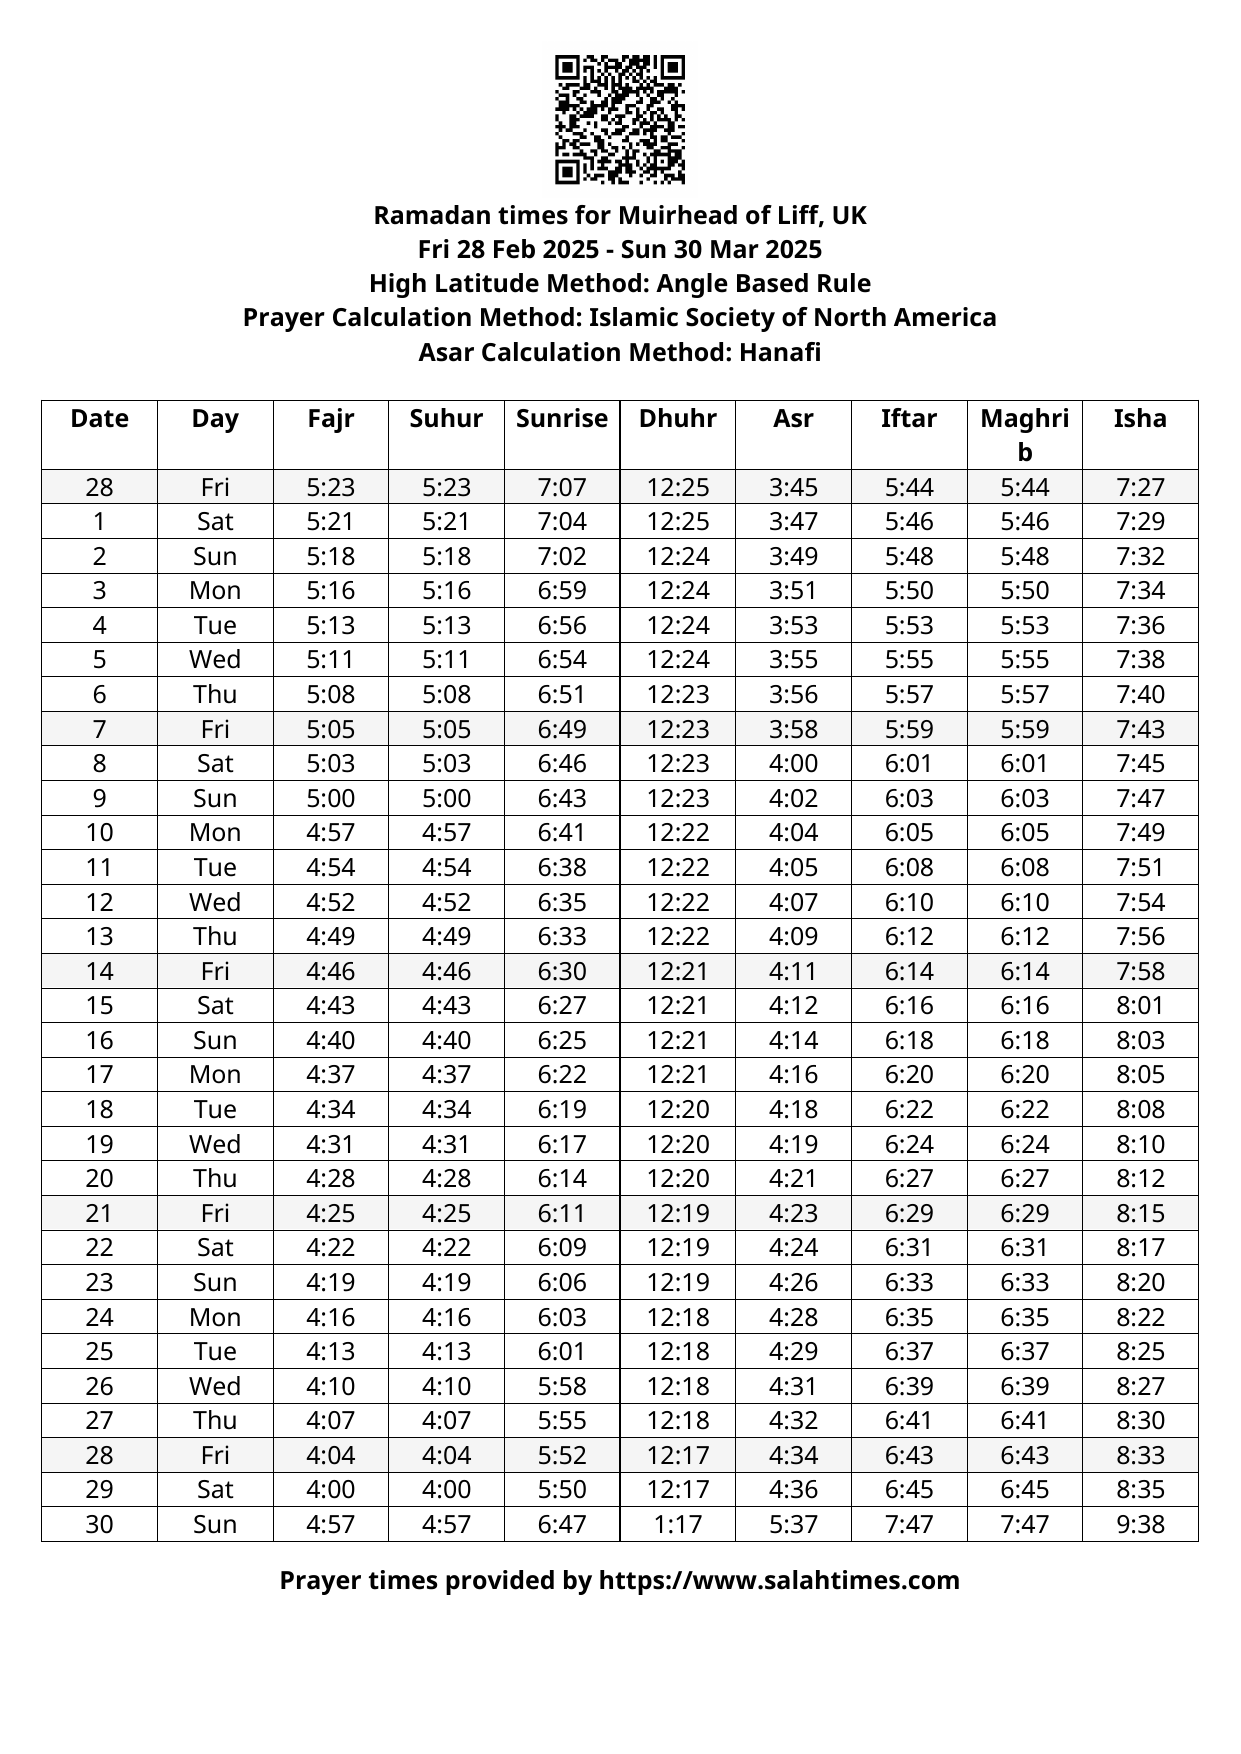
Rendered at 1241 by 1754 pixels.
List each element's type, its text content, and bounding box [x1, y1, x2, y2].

table_cell 5:23 [389, 470, 504, 503]
table_cell 6:22 [505, 1058, 619, 1091]
table_cell 6:22 [852, 1092, 967, 1126]
table_cell 9:38 [1083, 1507, 1198, 1541]
table_cell 6:24 [852, 1127, 967, 1160]
table_cell 4:07 [274, 1404, 388, 1437]
table_cell 5:08 [274, 677, 388, 711]
table_cell 4:13 [274, 1334, 388, 1368]
table_cell 12:25 [621, 504, 735, 538]
table_cell 6:10 [852, 885, 967, 918]
table_cell 8:22 [1083, 1300, 1198, 1333]
table_cell 8:03 [1083, 1023, 1198, 1057]
table_cell 12:17 [621, 1473, 735, 1506]
table_header Isha [1083, 401, 1198, 469]
table_cell 6:46 [505, 746, 619, 780]
table_cell 7:51 [1083, 850, 1198, 884]
table_cell 28 [42, 1438, 157, 1472]
table_cell Wed [158, 643, 273, 676]
table_cell 6:14 [852, 954, 967, 987]
table_cell 5:53 [968, 608, 1082, 642]
table_cell 6:06 [505, 1265, 619, 1299]
table_cell 4:09 [736, 919, 851, 953]
table_cell 4:40 [274, 1023, 388, 1057]
table_cell 6 [42, 677, 157, 711]
table_header Asr [736, 401, 851, 469]
table_cell 6:30 [505, 954, 619, 987]
table_cell 6:35 [968, 1300, 1082, 1333]
table_cell 7:47 [1083, 781, 1198, 814]
table_cell 5:37 [736, 1507, 851, 1541]
table_cell 6:27 [505, 989, 619, 1022]
table_cell 4:23 [736, 1196, 851, 1229]
table_cell 3:45 [736, 470, 851, 503]
table_cell 6:16 [852, 989, 967, 1022]
table_cell 24 [42, 1300, 157, 1333]
table_cell 8:27 [1083, 1369, 1198, 1402]
table_cell 6:05 [852, 816, 967, 849]
table_cell 5:16 [274, 574, 388, 607]
table_cell 4:21 [736, 1161, 851, 1195]
table_cell 6:25 [505, 1023, 619, 1057]
table_cell Thu [158, 677, 273, 711]
table_cell 12:22 [621, 919, 735, 953]
text Prayer times provided by https://www.salahtimes.com [42, 1563, 1198, 1597]
table_cell 3:47 [736, 504, 851, 538]
table_cell 5:05 [389, 712, 504, 745]
table_cell 7:45 [1083, 746, 1198, 780]
table_cell 3 [42, 574, 157, 607]
table_cell 4:57 [389, 1507, 504, 1541]
table_cell 6:38 [505, 850, 619, 884]
table_cell 25 [42, 1334, 157, 1368]
table_cell 12:18 [621, 1334, 735, 1368]
table_cell 12:17 [621, 1438, 735, 1472]
table_cell 6:49 [505, 712, 619, 745]
table_cell 4:34 [389, 1092, 504, 1126]
table_cell 4:43 [389, 989, 504, 1022]
table_cell 3:49 [736, 539, 851, 572]
table_cell 5 [42, 643, 157, 676]
table_cell 12:24 [621, 608, 735, 642]
table_cell 6:41 [505, 816, 619, 849]
table_cell 6:16 [968, 989, 1082, 1022]
table_cell 5:48 [968, 539, 1082, 572]
table_cell 6:41 [852, 1404, 967, 1437]
table_cell 12:24 [621, 574, 735, 607]
table_cell 7:04 [505, 504, 619, 538]
table_cell 4:05 [736, 850, 851, 884]
table_cell 19 [42, 1127, 157, 1160]
table_cell 4:28 [736, 1300, 851, 1333]
table_cell 5:13 [274, 608, 388, 642]
table_cell 7:58 [1083, 954, 1198, 987]
table_cell 12:21 [621, 954, 735, 987]
table_cell 6:03 [968, 781, 1082, 814]
table_cell 6:51 [505, 677, 619, 711]
table_cell 4:10 [389, 1369, 504, 1402]
table_cell Sun [158, 1265, 273, 1299]
table_cell Sun [158, 1023, 273, 1057]
table_cell 8:10 [1083, 1127, 1198, 1160]
table_cell 5:00 [389, 781, 504, 814]
table_cell 7:54 [1083, 885, 1198, 918]
table_cell 7:40 [1083, 677, 1198, 711]
table_cell Sun [158, 1507, 273, 1541]
table_cell 5:18 [389, 539, 504, 572]
table_cell 6:08 [968, 850, 1082, 884]
table_cell 6:33 [968, 1265, 1082, 1299]
table_cell 4:04 [274, 1438, 388, 1472]
table_cell Mon [158, 574, 273, 607]
table_cell 4:16 [274, 1300, 388, 1333]
table_cell 5:48 [852, 539, 967, 572]
table_cell 18 [42, 1092, 157, 1126]
table_cell 12:22 [621, 850, 735, 884]
table_cell 5:13 [389, 608, 504, 642]
table_cell 12:20 [621, 1161, 735, 1195]
table_cell 4:52 [274, 885, 388, 918]
table_cell 6:12 [968, 919, 1082, 953]
table_cell 4:04 [389, 1438, 504, 1472]
table_cell Sun [158, 539, 273, 572]
table_cell 6:29 [852, 1196, 967, 1229]
table_cell 6:45 [852, 1473, 967, 1506]
table_cell Mon [158, 816, 273, 849]
table_cell 5:44 [852, 470, 967, 503]
table_cell 6:03 [852, 781, 967, 814]
table_cell 4:43 [274, 989, 388, 1022]
table_cell 7:49 [1083, 816, 1198, 849]
table_cell Sat [158, 1231, 273, 1264]
table_cell 12:19 [621, 1265, 735, 1299]
table_cell 17 [42, 1058, 157, 1091]
table_cell 12:18 [621, 1404, 735, 1437]
table_cell 12:18 [621, 1369, 735, 1402]
table_cell 6:20 [968, 1058, 1082, 1091]
table_cell 12:22 [621, 816, 735, 849]
table_cell 4:31 [389, 1127, 504, 1160]
table_cell 4:25 [274, 1196, 388, 1229]
table_cell 9 [42, 781, 157, 814]
table_cell 12:23 [621, 781, 735, 814]
table_cell 2 [42, 539, 157, 572]
table_cell Mon [158, 1058, 273, 1091]
table_cell 5:00 [274, 781, 388, 814]
table_cell 6:27 [852, 1161, 967, 1195]
table_cell Sat [158, 1473, 273, 1506]
table_cell Tue [158, 1092, 273, 1126]
table_cell 4:52 [389, 885, 504, 918]
table_cell 8:33 [1083, 1438, 1198, 1472]
table_cell 4:13 [389, 1334, 504, 1368]
text Prayer Calculation Method: Islamic Society of North America [42, 300, 1198, 334]
text Fri 28 Feb 2025 - Sun 30 Mar 2025 [42, 232, 1198, 266]
table_cell 3:58 [736, 712, 851, 745]
table_cell 5:59 [968, 712, 1082, 745]
table_cell 3:56 [736, 677, 851, 711]
table_cell 4:24 [736, 1231, 851, 1264]
table_cell 6:43 [852, 1438, 967, 1472]
table_cell 4:31 [274, 1127, 388, 1160]
table_cell 6:18 [852, 1023, 967, 1057]
table_cell 6:19 [505, 1092, 619, 1126]
table_cell 5:03 [274, 746, 388, 780]
table_cell 6:33 [505, 919, 619, 953]
table_cell 8:15 [1083, 1196, 1198, 1229]
picture [542, 41, 699, 198]
table_cell 6:35 [852, 1300, 967, 1333]
table_cell 23 [42, 1265, 157, 1299]
table_cell 6:17 [505, 1127, 619, 1160]
table_cell 1:17 [621, 1507, 735, 1541]
table_cell Wed [158, 1369, 273, 1402]
table_cell 5:46 [852, 504, 967, 538]
table_cell 14 [42, 954, 157, 987]
table_cell 8:25 [1083, 1334, 1198, 1368]
table_cell 4:07 [736, 885, 851, 918]
table_cell 4:46 [274, 954, 388, 987]
table_cell 6:11 [505, 1196, 619, 1229]
table_cell 29 [42, 1473, 157, 1506]
table_cell Fri [158, 1438, 273, 1472]
table_cell 5:46 [968, 504, 1082, 538]
table_cell 11 [42, 850, 157, 884]
table_cell 6:43 [505, 781, 619, 814]
table_cell 12:25 [621, 470, 735, 503]
table_cell Fri [158, 712, 273, 745]
table_cell 12:21 [621, 989, 735, 1022]
table_cell Fri [158, 954, 273, 987]
table_cell 7:07 [505, 470, 619, 503]
table_cell 6:01 [852, 746, 967, 780]
table_cell 4:26 [736, 1265, 851, 1299]
table_cell 5:03 [389, 746, 504, 780]
text High Latitude Method: Angle Based Rule [42, 266, 1198, 300]
table_cell 5:52 [505, 1438, 619, 1472]
table_cell 6:45 [968, 1473, 1082, 1506]
table_cell 6:10 [968, 885, 1082, 918]
table_cell 4:57 [389, 816, 504, 849]
table_cell 6:37 [852, 1334, 967, 1368]
table_cell 6:41 [968, 1404, 1082, 1437]
table_cell 6:05 [968, 816, 1082, 849]
table_cell 4:49 [389, 919, 504, 953]
table_cell 7:47 [852, 1507, 967, 1541]
table_cell 4:37 [274, 1058, 388, 1091]
table_cell 5:50 [968, 574, 1082, 607]
table_cell 12 [42, 885, 157, 918]
table_cell 5:58 [505, 1369, 619, 1402]
table_cell 6:59 [505, 574, 619, 607]
table_cell Thu [158, 919, 273, 953]
table_cell 5:50 [852, 574, 967, 607]
table_cell 4:22 [274, 1231, 388, 1264]
table_cell 12:19 [621, 1231, 735, 1264]
table_cell 6:20 [852, 1058, 967, 1091]
table_cell 5:16 [389, 574, 504, 607]
table_cell 4:16 [389, 1300, 504, 1333]
table_cell 4:07 [389, 1404, 504, 1437]
table_cell 4:34 [736, 1438, 851, 1472]
table_cell Wed [158, 1127, 273, 1160]
table_cell 4:04 [736, 816, 851, 849]
table_cell 5:55 [852, 643, 967, 676]
table_cell 4:57 [274, 816, 388, 849]
table_cell 3:51 [736, 574, 851, 607]
table_cell 8:30 [1083, 1404, 1198, 1437]
table_cell 7:47 [968, 1507, 1082, 1541]
table_cell Sat [158, 989, 273, 1022]
table_cell Wed [158, 885, 273, 918]
table_cell 4:02 [736, 781, 851, 814]
table_cell 12:22 [621, 885, 735, 918]
table_header Date [42, 401, 157, 469]
table_cell 4:11 [736, 954, 851, 987]
table_cell 6:09 [505, 1231, 619, 1264]
table_cell 3:53 [736, 608, 851, 642]
table_cell 12:24 [621, 643, 735, 676]
table_cell 6:01 [505, 1334, 619, 1368]
table_header Maghrib [968, 401, 1082, 469]
table_cell 6:37 [968, 1334, 1082, 1368]
table_cell 4:22 [389, 1231, 504, 1264]
table_cell 4:54 [274, 850, 388, 884]
table_cell 4 [42, 608, 157, 642]
table_cell 6:03 [505, 1300, 619, 1333]
table_cell 6:14 [968, 954, 1082, 987]
table_cell 12:23 [621, 677, 735, 711]
table_cell 4:14 [736, 1023, 851, 1057]
table_cell 30 [42, 1507, 157, 1541]
table_header Suhur [389, 401, 504, 469]
table_cell 6:29 [968, 1196, 1082, 1229]
table_cell 4:00 [274, 1473, 388, 1506]
table_cell 21 [42, 1196, 157, 1229]
table_cell 8:12 [1083, 1161, 1198, 1195]
table_header Day [158, 401, 273, 469]
table_cell 6:31 [852, 1231, 967, 1264]
table_cell 5:23 [274, 470, 388, 503]
table_cell Tue [158, 1334, 273, 1368]
table_cell 13 [42, 919, 157, 953]
table_cell 6:43 [968, 1438, 1082, 1472]
table_cell 12:19 [621, 1196, 735, 1229]
table_cell 8:01 [1083, 989, 1198, 1022]
text Asar Calculation Method: Hanafi [42, 334, 1198, 368]
table_cell 8:05 [1083, 1058, 1198, 1091]
table_cell Mon [158, 1300, 273, 1333]
table_cell 5:08 [389, 677, 504, 711]
table_cell 6:56 [505, 608, 619, 642]
table_cell 22 [42, 1231, 157, 1264]
table_cell 6:22 [968, 1092, 1082, 1126]
table_cell 6:24 [968, 1127, 1082, 1160]
table_cell 6:35 [505, 885, 619, 918]
table_cell 10 [42, 816, 157, 849]
table_header Fajr [274, 401, 388, 469]
table_cell 6:39 [968, 1369, 1082, 1402]
table_cell 4:34 [274, 1092, 388, 1126]
table_cell 5:50 [505, 1473, 619, 1506]
table_cell 7:56 [1083, 919, 1198, 953]
table_cell 4:19 [389, 1265, 504, 1299]
table_cell 4:32 [736, 1404, 851, 1437]
table_cell 20 [42, 1161, 157, 1195]
table_header Dhuhr [621, 401, 735, 469]
table_cell 7:29 [1083, 504, 1198, 538]
table_cell 6:33 [852, 1265, 967, 1299]
table_cell 6:08 [852, 850, 967, 884]
table_cell 3:55 [736, 643, 851, 676]
table_header Iftar [852, 401, 967, 469]
table_cell 4:54 [389, 850, 504, 884]
table_cell 5:55 [968, 643, 1082, 676]
table_cell 15 [42, 989, 157, 1022]
table_cell 7:38 [1083, 643, 1198, 676]
table_cell 6:27 [968, 1161, 1082, 1195]
table_cell 5:18 [274, 539, 388, 572]
table_cell 7 [42, 712, 157, 745]
table_cell 5:53 [852, 608, 967, 642]
table_cell 5:11 [389, 643, 504, 676]
table_cell 4:40 [389, 1023, 504, 1057]
table_cell Tue [158, 850, 273, 884]
table_cell 12:23 [621, 746, 735, 780]
table_cell 4:10 [274, 1369, 388, 1402]
table_cell 7:27 [1083, 470, 1198, 503]
table_cell 6:31 [968, 1231, 1082, 1264]
table_cell 4:28 [389, 1161, 504, 1195]
table_cell 5:57 [852, 677, 967, 711]
table_cell 4:37 [389, 1058, 504, 1091]
table_cell 7:43 [1083, 712, 1198, 745]
table_cell 6:47 [505, 1507, 619, 1541]
table_cell 6:39 [852, 1369, 967, 1402]
table_cell 1 [42, 504, 157, 538]
table_cell 6:18 [968, 1023, 1082, 1057]
table_cell 6:01 [968, 746, 1082, 780]
table_cell 4:19 [274, 1265, 388, 1299]
table_cell 6:14 [505, 1161, 619, 1195]
table_cell 7:32 [1083, 539, 1198, 572]
table_cell 4:46 [389, 954, 504, 987]
table_cell 6:12 [852, 919, 967, 953]
table_cell 12:21 [621, 1058, 735, 1091]
table_cell 8:17 [1083, 1231, 1198, 1264]
table_cell Fri [158, 470, 273, 503]
table_cell 12:21 [621, 1023, 735, 1057]
table_cell 6:54 [505, 643, 619, 676]
table_cell 12:23 [621, 712, 735, 745]
table_cell 8:20 [1083, 1265, 1198, 1299]
text Ramadan times for Muirhead of Liff, UK [42, 198, 1198, 232]
table_cell 12:18 [621, 1300, 735, 1333]
table_cell Tue [158, 608, 273, 642]
table_cell 27 [42, 1404, 157, 1437]
table_cell 28 [42, 470, 157, 503]
table_cell 5:21 [274, 504, 388, 538]
table_cell 4:12 [736, 989, 851, 1022]
table_cell Sat [158, 746, 273, 780]
table_cell 12:20 [621, 1127, 735, 1160]
table_cell 12:24 [621, 539, 735, 572]
table_cell 8:08 [1083, 1092, 1198, 1126]
table_cell 4:49 [274, 919, 388, 953]
table_cell 4:36 [736, 1473, 851, 1506]
table_cell 4:57 [274, 1507, 388, 1541]
table_cell 4:29 [736, 1334, 851, 1368]
table_cell 4:31 [736, 1369, 851, 1402]
table_cell 16 [42, 1023, 157, 1057]
table_cell 4:00 [389, 1473, 504, 1506]
table_cell 8:35 [1083, 1473, 1198, 1506]
table_cell 5:05 [274, 712, 388, 745]
table_cell 7:34 [1083, 574, 1198, 607]
table_cell 8 [42, 746, 157, 780]
table_header Sunrise [505, 401, 619, 469]
table_cell Thu [158, 1161, 273, 1195]
table_cell 4:16 [736, 1058, 851, 1091]
table_cell 5:55 [505, 1404, 619, 1437]
table_cell Sun [158, 781, 273, 814]
table_cell 12:20 [621, 1092, 735, 1126]
table_cell Thu [158, 1404, 273, 1437]
table_cell 5:44 [968, 470, 1082, 503]
table_cell 4:19 [736, 1127, 851, 1160]
table_cell 4:18 [736, 1092, 851, 1126]
table_cell Fri [158, 1196, 273, 1229]
table_cell 5:21 [389, 504, 504, 538]
table_cell 4:28 [274, 1161, 388, 1195]
table_cell 7:36 [1083, 608, 1198, 642]
table_cell 7:02 [505, 539, 619, 572]
table_cell Sat [158, 504, 273, 538]
table_cell 5:57 [968, 677, 1082, 711]
table_cell 4:25 [389, 1196, 504, 1229]
table_cell 5:59 [852, 712, 967, 745]
table_cell 5:11 [274, 643, 388, 676]
table_cell 4:00 [736, 746, 851, 780]
table_cell 26 [42, 1369, 157, 1402]
